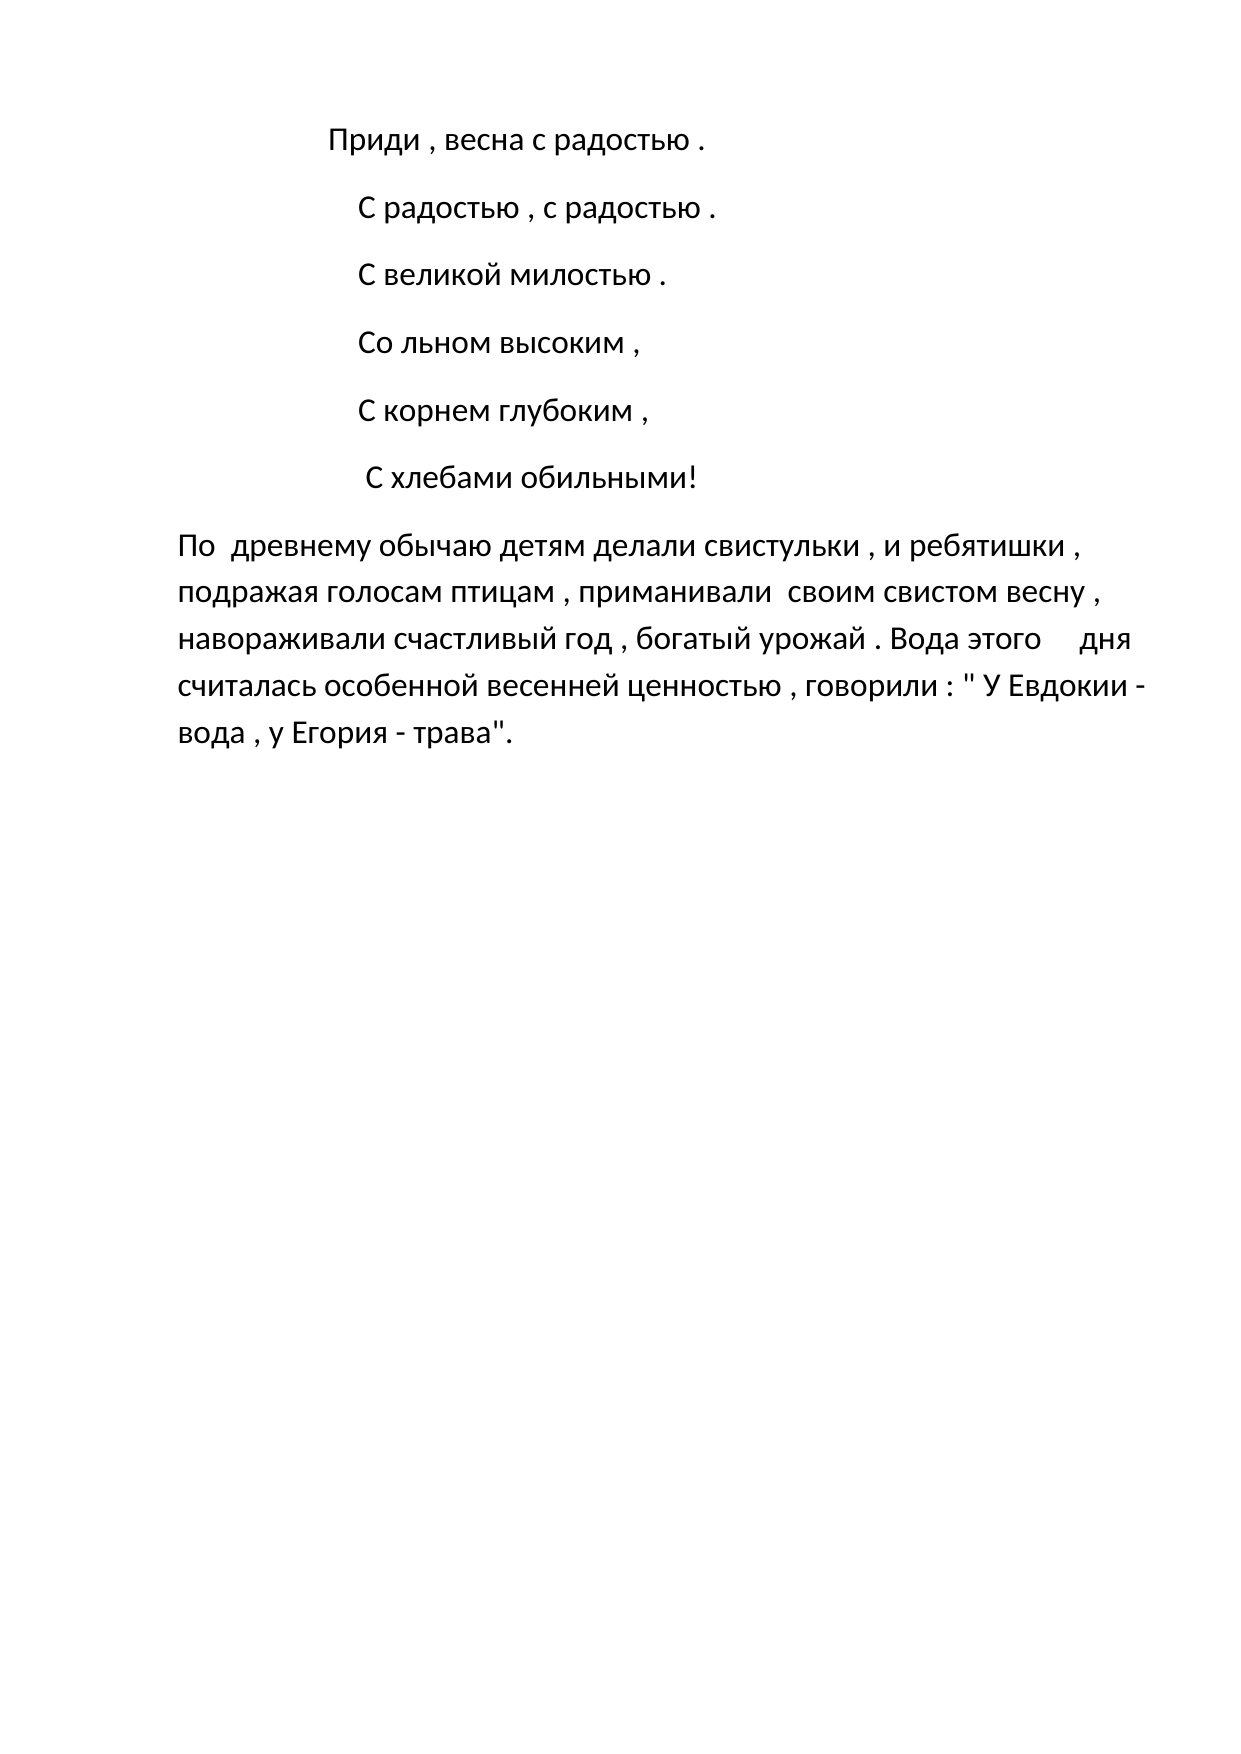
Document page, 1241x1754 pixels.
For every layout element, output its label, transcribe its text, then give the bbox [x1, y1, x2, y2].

text С великой милостью . [177, 253, 1152, 294]
text С радостью , с радостью . [177, 186, 1152, 226]
text По древнему обычаю детям делали свистульки , и ребятишки , подражая голосам птицам , приманивали своим свистом весну , навораживали счастливый год , богатый урожай . Вода этого дня считалась особенной весенней ценностью , говорили : " У Евдокии - вода , у Егория - трава". [177, 524, 1152, 752]
text С корнем глубоким , [177, 388, 1152, 429]
text Со льном высоким , [177, 321, 1152, 362]
text Приди , весна с радостью . [177, 118, 1152, 159]
text С хлебами обильными! [177, 456, 1152, 497]
